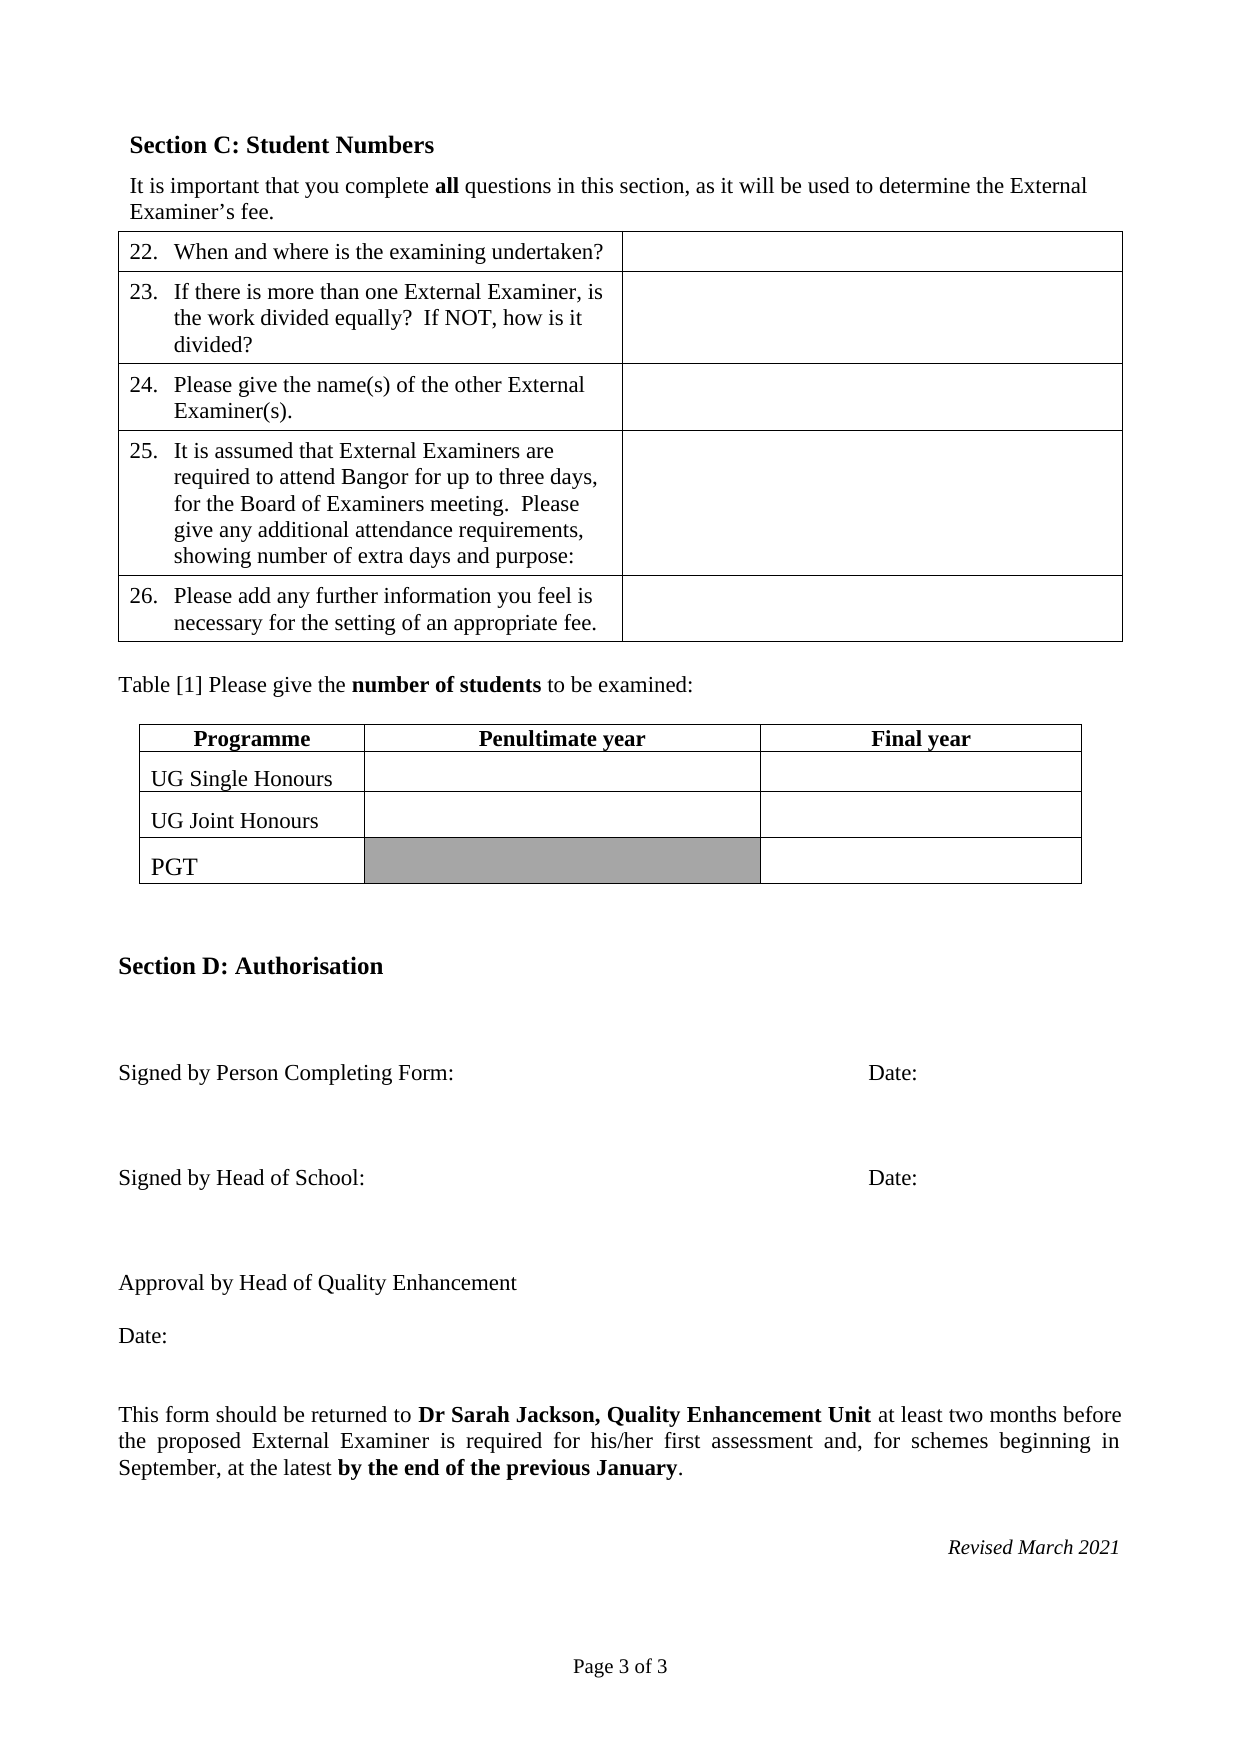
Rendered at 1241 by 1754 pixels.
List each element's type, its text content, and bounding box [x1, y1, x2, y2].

table_cell Please add any further information you feel is necessary for the setting of an appropriate fee. [119, 576, 622, 641]
table_cell [365, 792, 760, 837]
table_header Final year [761, 725, 1081, 751]
text Date: [118, 1322, 1122, 1348]
text Signed by Head of School: Date: [118, 1164, 1122, 1190]
table_cell [623, 232, 1122, 271]
table_cell [365, 838, 760, 883]
text Signed by Person Completing Form: Date: [118, 1058, 1122, 1085]
table_header Programme [140, 725, 364, 751]
text This form should be returned to Dr Sarah Jackson, Quality Enhancement Unit at least two months before the proposed External Examiner is required for his/her first assessment and, for schemes beginning in September, at the latest by the end of the previous January. [118, 1401, 1122, 1480]
table_cell PGT [140, 838, 364, 883]
text Section D: Authorisation [118, 951, 1122, 979]
table_cell [365, 752, 760, 791]
table_cell When and where is the examining undertaken? [119, 232, 622, 271]
table_cell [623, 272, 1122, 363]
table_cell [761, 792, 1081, 837]
table_cell If there is more than one External Examiner, is the work divided equally? If NOT, how is it divided? [119, 272, 622, 363]
text Table [1] Please give the number of students to be examined: [118, 671, 1122, 697]
text Approval by Head of Quality Enhancement [118, 1269, 1122, 1296]
table_cell [761, 838, 1081, 883]
table_cell [623, 431, 1122, 575]
table_cell UG Single Honours [140, 752, 364, 791]
text Revised March 2021 [118, 1535, 1122, 1559]
table_header Penultimate year [365, 725, 760, 751]
table_cell Please give the name(s) of the other External Examiner(s). [119, 364, 622, 429]
table_cell [761, 752, 1081, 791]
table_cell It is assumed that External Examiners are required to attend Bangor for up to three days, for the Board of Examiners meeting. Please give any additional attendance requirements, showing number of extra days and purpose: [119, 431, 622, 575]
table_cell UG Joint Honours [140, 792, 364, 837]
table_cell [623, 576, 1122, 641]
table_header Section C: Student Numbers It is important that you complete all questions in this section, as it will be used to determine the External Examiner’s fee. [118, 118, 1122, 231]
table_cell [623, 364, 1122, 429]
